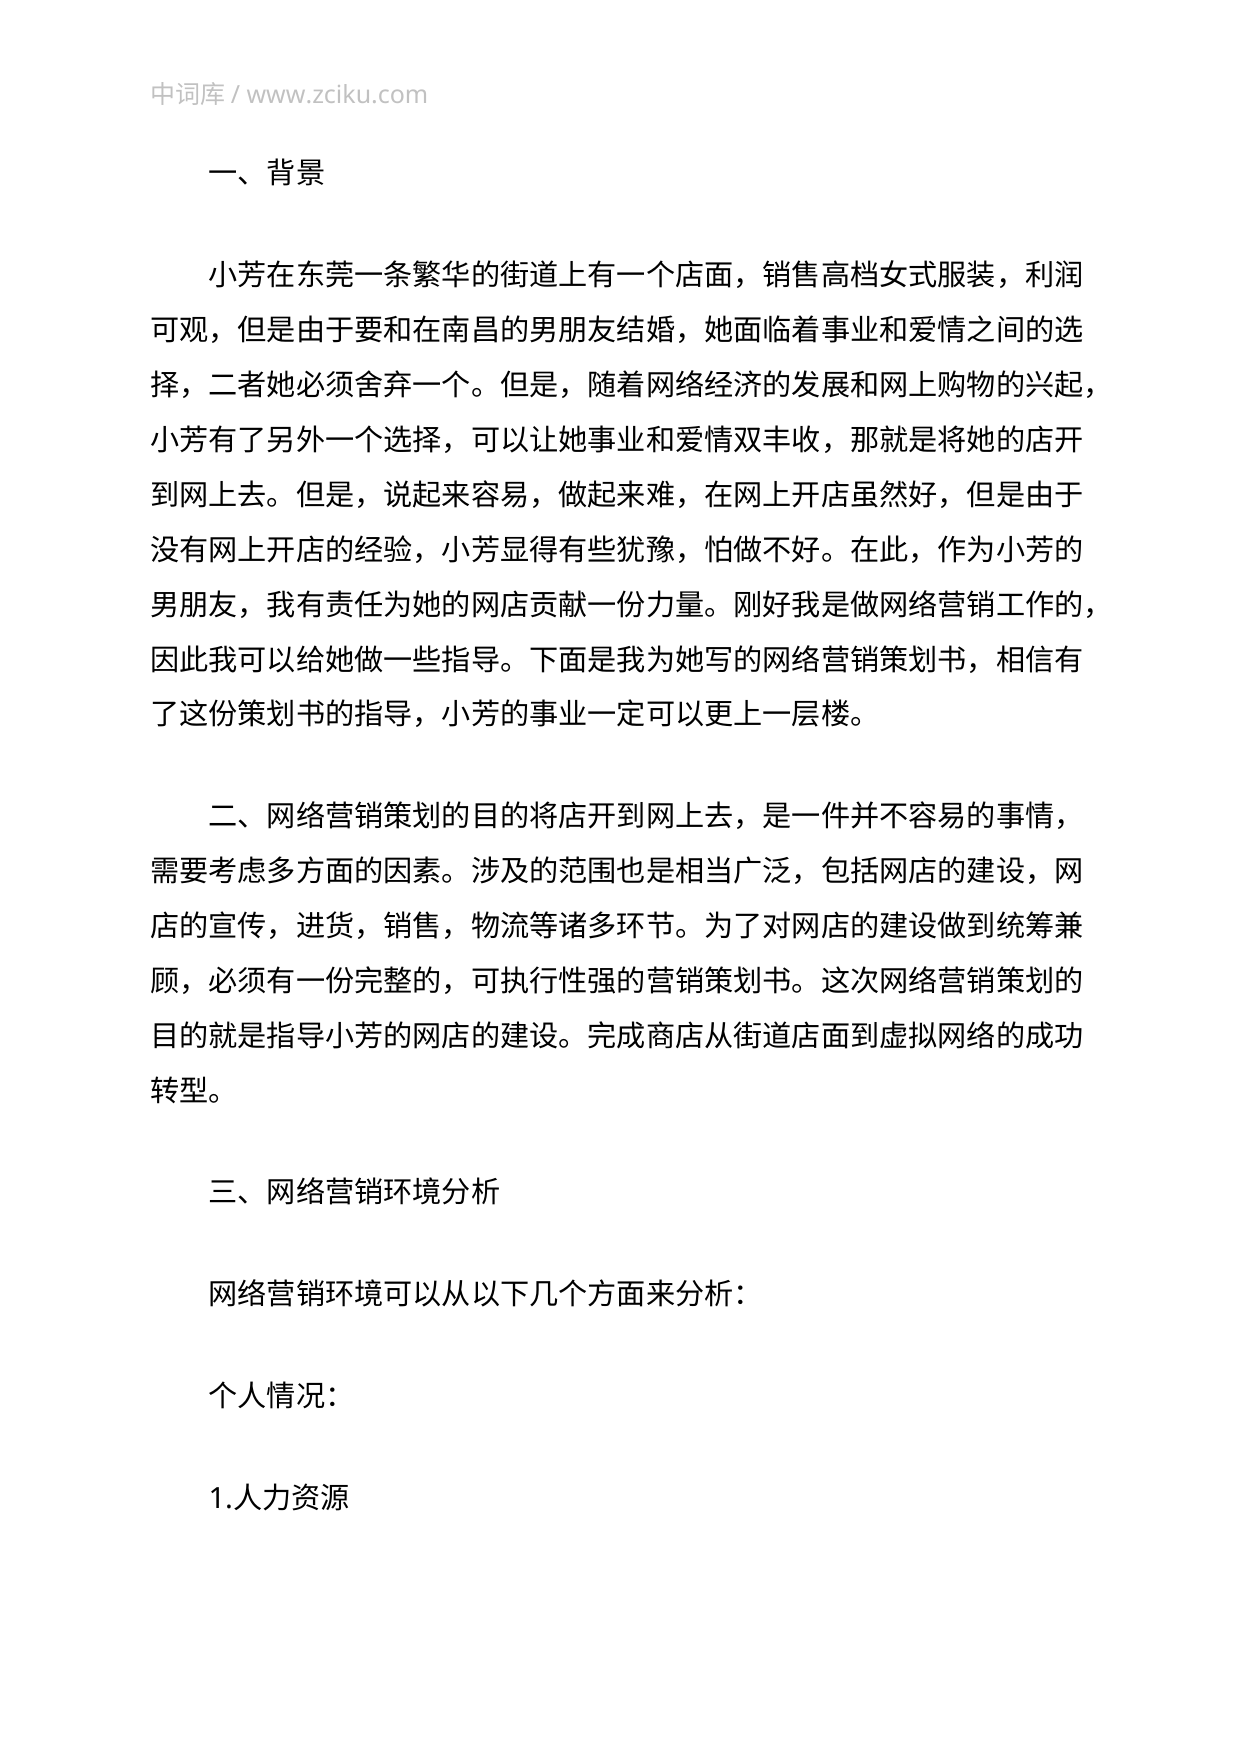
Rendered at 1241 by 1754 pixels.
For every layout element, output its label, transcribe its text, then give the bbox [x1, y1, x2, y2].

text 个人情况： [150, 1372, 1090, 1415]
text 1.人力资源 [150, 1474, 1090, 1517]
text 一、背景 [150, 150, 1090, 192]
text 二、网络营销策划的目的将店开到网上去，是一件并不容易的事情，需要考虑多方面的因素。涉及的范围也是相当广泛，包括网店的建设，网店的宣传，进货，销售，物流等诸多环节。为了对网店的建设做到统筹兼顾，必须有一份完整的，可执行性强的营销策划书。这次网络营销策划的目的就是指导小芳的网店的建设。完成商店从街道店面到虚拟网络的成功转型。 [150, 793, 1090, 1109]
text 三、网络营销环境分析 [150, 1169, 1090, 1211]
text 小芳在东莞一条繁华的街道上有一个店面，销售高档女式服装，利润可观，但是由于要和在南昌的男朋友结婚，她面临着事业和爱情之间的选择，二者她必须舍弃一个。但是，随着网络经济的发展和网上购物的兴起，小芳有了另外一个选择，可以让她事业和爱情双丰收，那就是将她的店开到网上去。但是，说起来容易，做起来难，在网上开店虽然好，但是由于没有网上开店的经验，小芳显得有些犹豫，怕做不好。在此，作为小芳的男朋友，我有责任为她的网店贡献一份力量。刚好我是做网络营销工作的，因此我可以给她做一些指导。下面是我为她写的网络营销策划书，相信有了这份策划书的指导，小芳的事业一定可以更上一层楼。 [150, 252, 1090, 733]
text 网络营销环境可以从以下几个方面来分析： [150, 1271, 1090, 1313]
